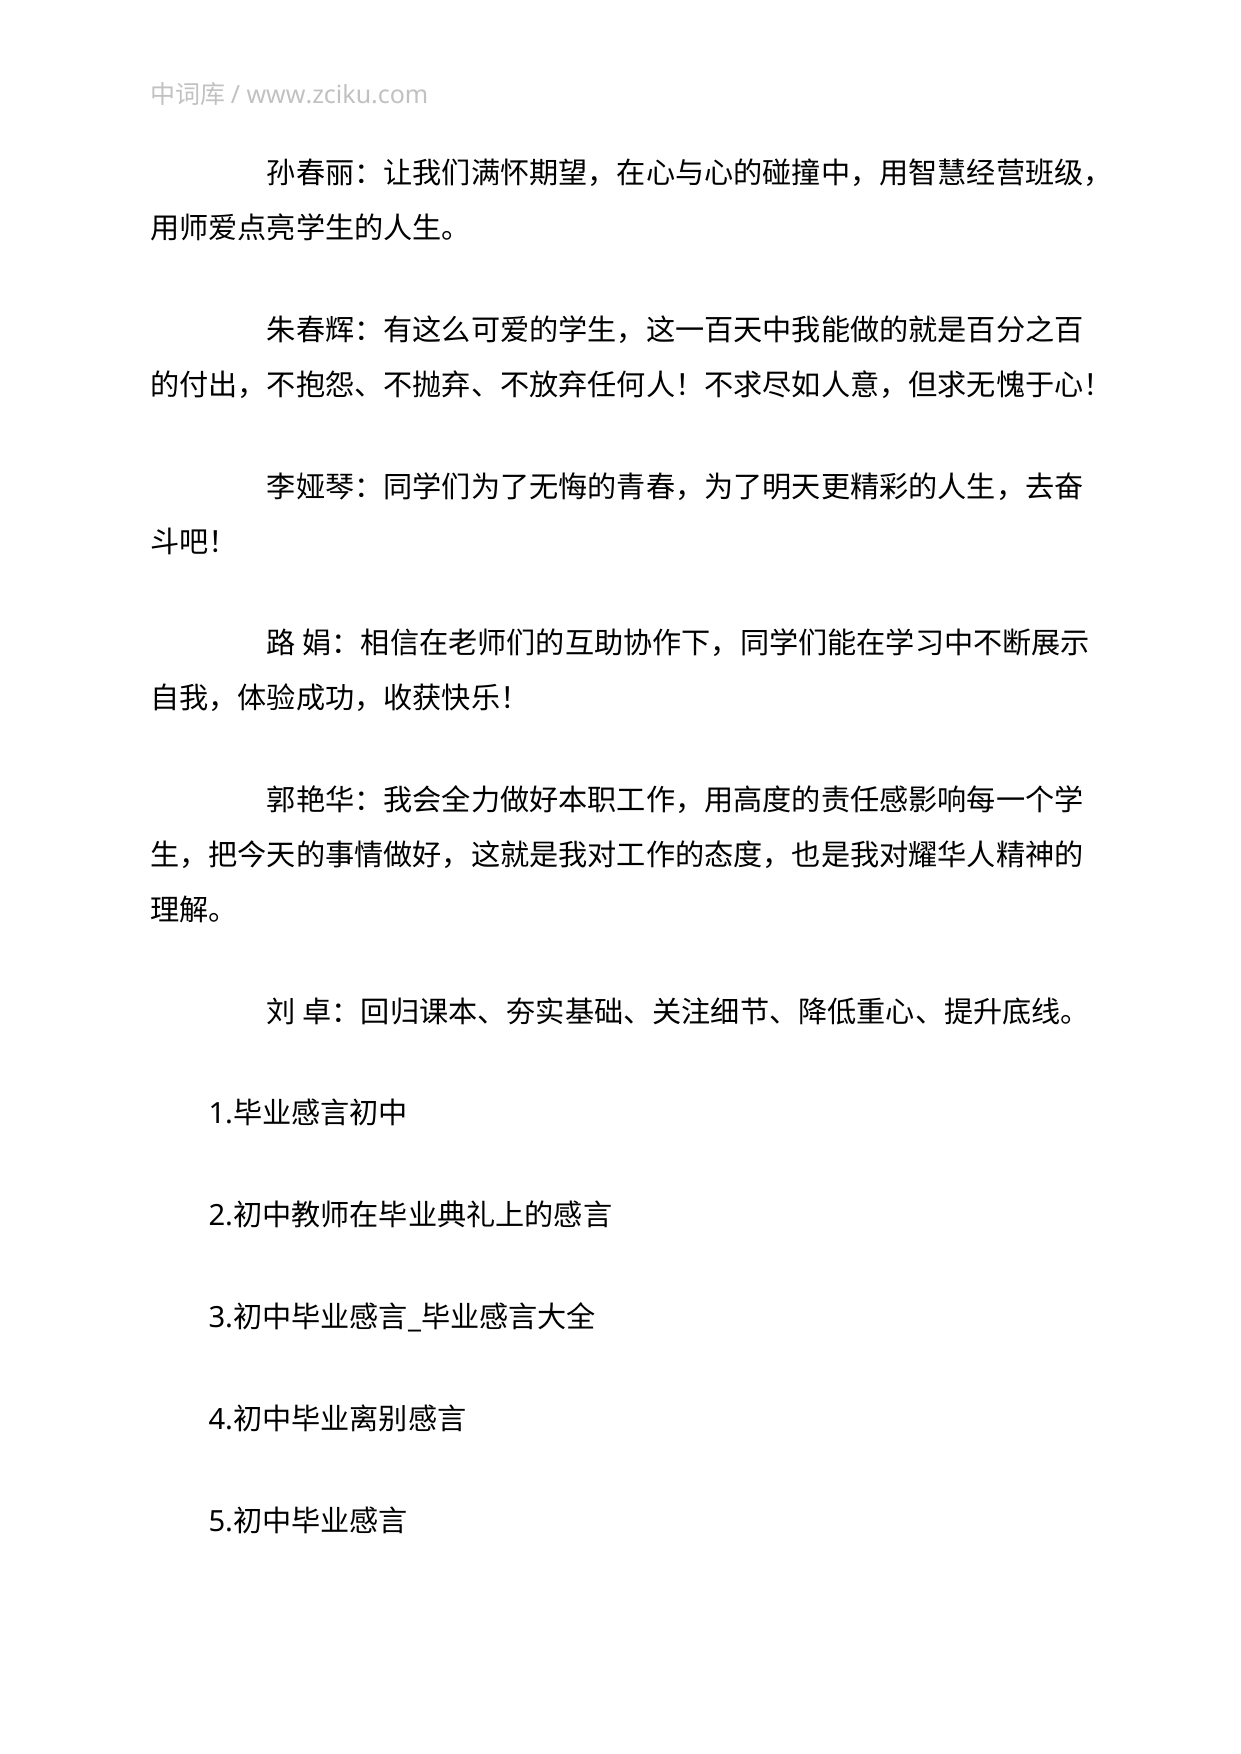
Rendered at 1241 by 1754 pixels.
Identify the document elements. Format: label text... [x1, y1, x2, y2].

text 2.初中教师在毕业典礼上的感言 [150, 1192, 1090, 1234]
text 朱春辉：有这么可爱的学生，这一百天中我能做的就是百分之百的付出，不抱怨、不抛弃、不放弃任何人！不求尽如人意，但求无愧于心！ [150, 307, 1090, 404]
text 1.毕业感言初中 [150, 1090, 1090, 1132]
text 孙春丽：让我们满怀期望，在心与心的碰撞中，用智慧经营班级，用师爱点亮学生的人生。 [150, 150, 1090, 247]
text 5.初中毕业感言 [150, 1498, 1090, 1540]
text 3.初中毕业感言_毕业感言大全 [150, 1294, 1090, 1336]
text 路 娟：相信在老师们的互助协作下，同学们能在学习中不断展示自我，体验成功，收获快乐！ [150, 620, 1090, 717]
text 李娅琴：同学们为了无悔的青春，为了明天更精彩的人生，去奋斗吧！ [150, 463, 1090, 561]
text 刘 卓：回归课本、夯实基础、关注细节、降低重心、提升底线。 [150, 988, 1090, 1031]
text 4.初中毕业离别感言 [150, 1396, 1090, 1438]
text 郭艳华：我会全力做好本职工作，用高度的责任感影响每一个学生，把今天的事情做好，这就是我对工作的态度，也是我对耀华人精神的理解。 [150, 777, 1090, 929]
